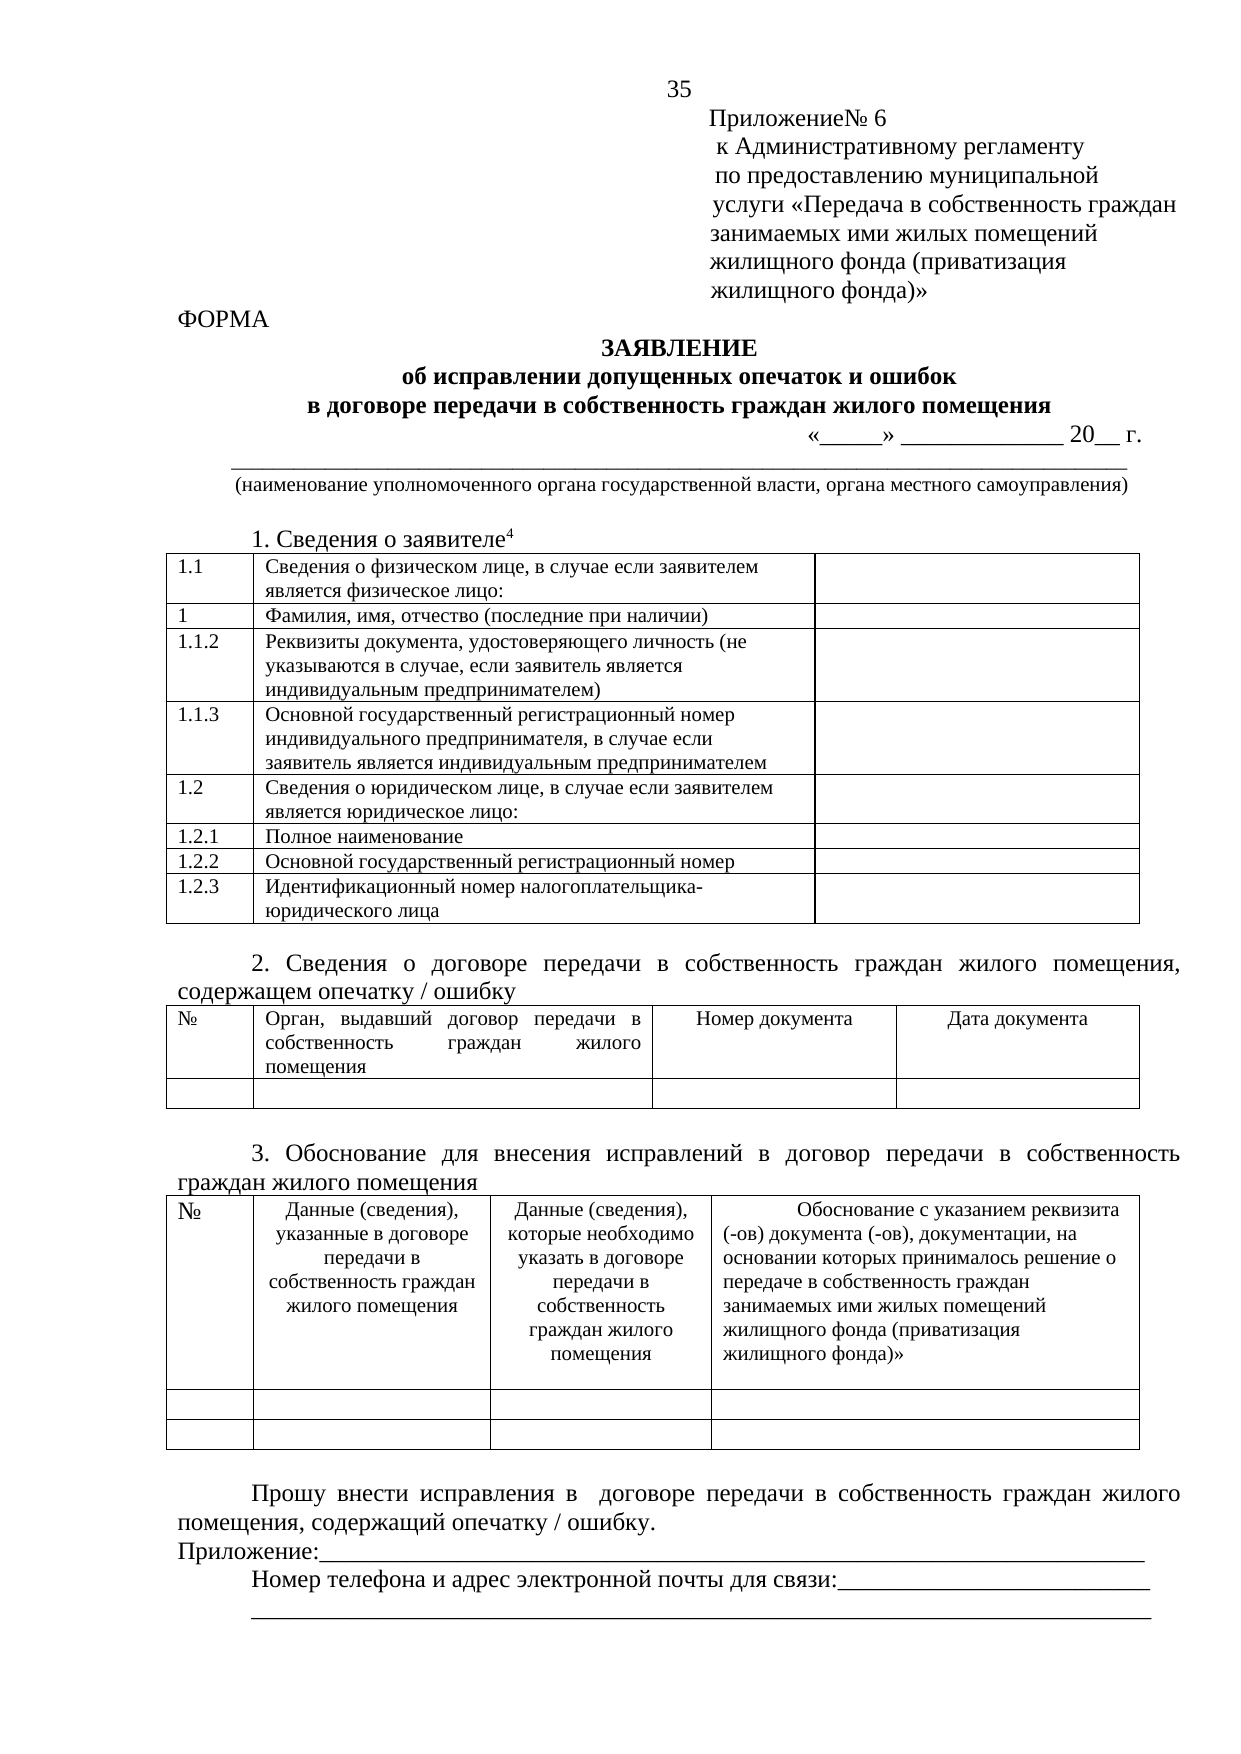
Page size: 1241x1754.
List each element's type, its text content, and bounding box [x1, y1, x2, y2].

text жилищного фонда (приватизация [177, 246, 1181, 275]
table_cell 1.2.3 [167, 874, 253, 922]
text занимаемых ими жилых помещений [177, 218, 1181, 246]
text к Административному регламенту [177, 131, 1181, 160]
table_cell Основной государственный регистрационный номер [254, 849, 814, 873]
text жилищного фонда)» [177, 275, 1181, 304]
table_cell Фамилия, имя, отчество (последние при наличии) [254, 604, 814, 627]
text Приложение№ 6 [709, 103, 1181, 131]
table_cell [816, 824, 1139, 848]
table_header Данные (сведения), указанные в договоре передачи в собственность граждан жилого помещения [254, 1196, 490, 1389]
table_cell Сведения о юридическом лице, в случае если заявителем является юридическое лицо: [254, 775, 814, 823]
text «_____» _____________ 20__ г. [177, 419, 1181, 448]
table_cell 1 [167, 604, 253, 627]
table_header Дата документа [897, 1006, 1139, 1078]
table_header Орган, выдавший договор передачи в собственность граждан жилого помещения [254, 1006, 652, 1078]
table_header 1.1 [167, 554, 253, 602]
table_header Данные (сведения), которые необходимо указать в договоре передачи в собственность граждан жилого помещения [491, 1196, 711, 1389]
text 2. Сведения о договоре передачи в собственность граждан жилого помещения, содержащем опечатку / ошибку [177, 948, 1181, 1005]
table_cell [816, 604, 1139, 627]
table_cell Основной государственный регистрационный номер индивидуального предпринимателя, в случае если заявитель является индивидуальным предпринимателем [254, 702, 814, 774]
table_header Сведения о физическом лице, в случае если заявителем является физическое лицо: [254, 554, 814, 602]
table_cell [254, 1420, 490, 1448]
table_cell [167, 1420, 253, 1448]
table_cell [897, 1079, 1139, 1108]
text ЗАЯВЛЕНИЕ [177, 333, 1181, 361]
table_cell 1.2 [167, 775, 253, 823]
table_cell [653, 1079, 896, 1108]
table_header Обоснование с указанием реквизита (-ов) документа (-ов), документации, на основании которых принималось решение о передаче в собственность граждан занимаемых ими жилых помещений жилищного фонда (приватизация жилищного фонда)» [712, 1196, 1139, 1389]
text 3. Обоснование для внесения исправлений в договор передачи в собственность граждан жилого помещения [177, 1138, 1181, 1195]
table_cell 1.2.2 [167, 849, 253, 873]
text ФОРМА [177, 304, 1181, 333]
text в договоре передачи в собственность граждан жилого помещения [177, 390, 1181, 419]
text Приложение:__________________________________________________________________ [177, 1536, 1181, 1564]
table_cell [167, 1390, 253, 1419]
table_cell [712, 1420, 1139, 1448]
table_cell Полное наименование [254, 824, 814, 848]
text Номер телефона и адрес электронной почты для связи:_________________________ [177, 1564, 1181, 1593]
table_header Номер документа [653, 1006, 896, 1078]
text 1. Сведения о заявителе4 [177, 524, 1181, 553]
text (наименование уполномоченного органа государственной власти, органа местного самоуправления) [177, 472, 1181, 496]
text ________________________________________________________________________ [177, 1593, 1181, 1622]
table_cell [816, 849, 1139, 873]
table_cell 1.2.1 [167, 824, 253, 848]
table_cell [167, 1079, 253, 1108]
table_cell [816, 874, 1139, 922]
table_cell [491, 1390, 711, 1419]
table_cell 1.1.3 [167, 702, 253, 774]
text ______________________________________________________________________________________ [177, 448, 1181, 472]
table_cell [816, 775, 1139, 823]
text об исправлении допущенных опечаток и ошибок [177, 361, 1181, 390]
table_cell Реквизиты документа, удостоверяющего личность (не указываются в случае, если заявитель является индивидуальным предпринимателем) [254, 629, 814, 701]
table_header № [167, 1006, 253, 1078]
table_cell [816, 702, 1139, 774]
table_cell [712, 1390, 1139, 1419]
text услуги «Передача в собственность граждан [177, 189, 1181, 218]
table_cell [491, 1420, 711, 1448]
table_cell Идентификационный номер налогоплательщика- юридического лица [254, 874, 814, 922]
table_cell [816, 629, 1139, 701]
table_cell 1.1.2 [167, 629, 253, 701]
text по предоставлению муниципальной [177, 160, 1181, 189]
table_cell [254, 1390, 490, 1419]
table_header [816, 554, 1139, 602]
table_header № [167, 1196, 253, 1389]
text Прошу внести исправления в договоре передачи в собственность граждан жилого помещения, содержащий опечатку / ошибку. [177, 1478, 1181, 1536]
table_cell [254, 1079, 652, 1108]
